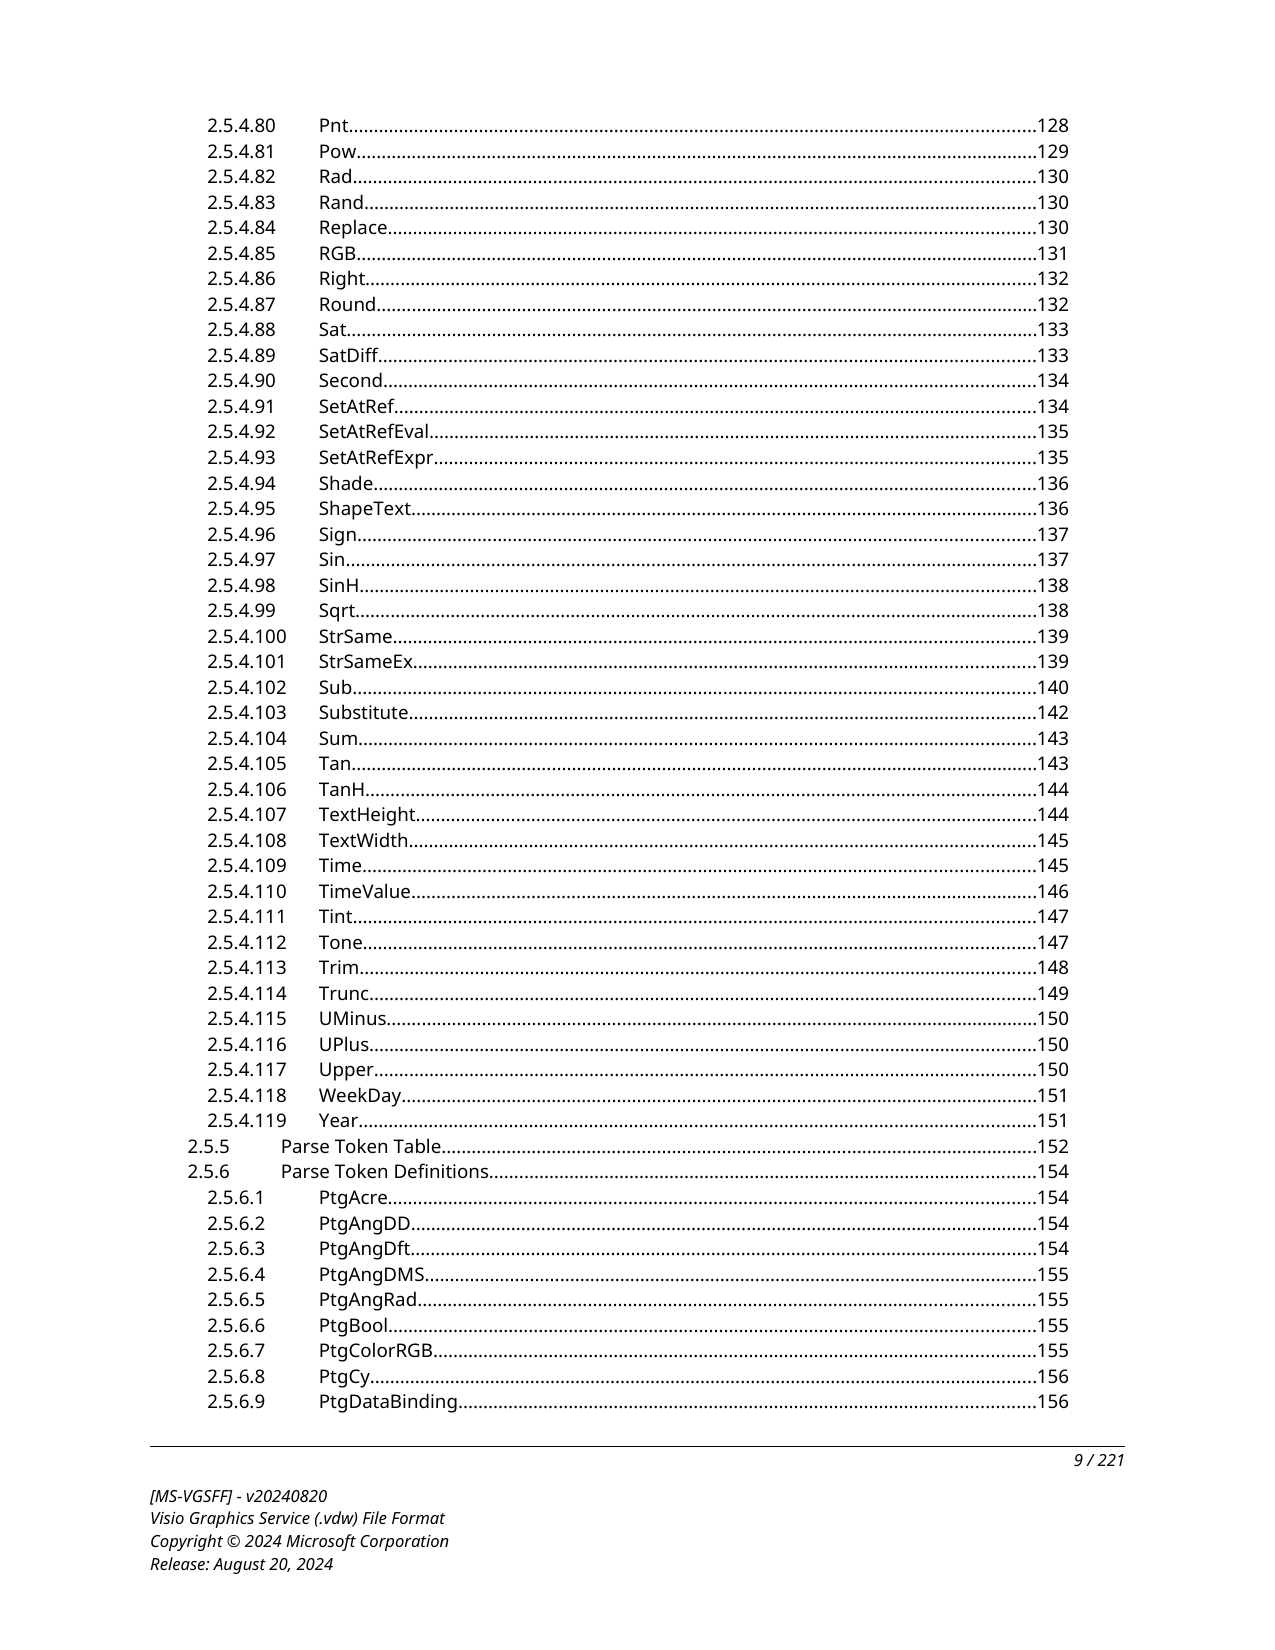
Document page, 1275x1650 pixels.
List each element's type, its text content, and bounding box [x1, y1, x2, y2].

text 2.5.4.100 StrSame 139 [207, 623, 1078, 648]
text 2.5.4.117 Upper 150 [207, 1057, 1078, 1082]
text 2.5.4.95 ShapeText 136 [207, 495, 1078, 521]
text 2.5.4.118 WeekDay 151 [207, 1082, 1078, 1108]
text 2.5.6.1 PtgAcre 154 [207, 1184, 1078, 1210]
text 2.5.6.3 PtgAngDft 154 [207, 1235, 1078, 1261]
text 2.5.4.114 Trunc 149 [207, 980, 1078, 1006]
text 2.5.4.102 Sub 140 [207, 674, 1078, 699]
text 2.5.6.7 PtgColorRGB 155 [207, 1337, 1078, 1363]
text 2.5.6 Parse Token Definitions 154 [187, 1159, 1078, 1184]
text 2.5.4.96 Sign 137 [207, 521, 1078, 546]
text 2.5.4.90 Second 134 [207, 368, 1078, 393]
text 2.5.4.97 Sin 137 [207, 546, 1078, 572]
text 2.5.4.113 Trim 148 [207, 955, 1078, 980]
text 2.5.4.104 Sum 143 [207, 725, 1078, 751]
text 2.5.4.83 Rand 130 [207, 189, 1078, 214]
text 2.5.4.112 Tone 147 [207, 929, 1078, 955]
text 2.5.5 Parse Token Table 152 [187, 1133, 1078, 1159]
text 2.5.6.4 PtgAngDMS 155 [207, 1261, 1078, 1286]
text 2.5.4.81 Pow 129 [207, 138, 1078, 163]
text 2.5.4.103 Substitute 142 [207, 699, 1078, 725]
text 2.5.4.84 Replace 130 [207, 214, 1078, 240]
text 2.5.6.9 PtgDataBinding 156 [207, 1388, 1078, 1414]
text 2.5.4.101 StrSameEx 139 [207, 648, 1078, 674]
text 2.5.4.92 SetAtRefEval 135 [207, 419, 1078, 444]
text 2.5.4.115 UMinus 150 [207, 1006, 1078, 1031]
text 2.5.4.89 SatDiff 133 [207, 342, 1078, 368]
text 2.5.4.86 Right 132 [207, 266, 1078, 291]
text 2.5.4.110 TimeValue 146 [207, 878, 1078, 904]
text 2.5.4.88 Sat 133 [207, 317, 1078, 342]
text 2.5.4.91 SetAtRef 134 [207, 393, 1078, 419]
text 2.5.4.87 Round 132 [207, 291, 1078, 317]
text 2.5.4.106 TanH 144 [207, 776, 1078, 802]
text 2.5.6.6 PtgBool 155 [207, 1312, 1078, 1337]
text 2.5.4.99 Sqrt 138 [207, 597, 1078, 623]
text 2.5.4.82 Rad 130 [207, 163, 1078, 189]
text 2.5.4.108 TextWidth 145 [207, 827, 1078, 853]
text 2.5.4.116 UPlus 150 [207, 1031, 1078, 1057]
text 2.5.4.119 Year 151 [207, 1108, 1078, 1133]
text 2.5.6.2 PtgAngDD 154 [207, 1210, 1078, 1235]
text 2.5.4.107 TextHeight 144 [207, 802, 1078, 827]
text 2.5.4.111 Tint 147 [207, 904, 1078, 929]
text 2.5.4.94 Shade 136 [207, 470, 1078, 495]
text 2.5.6.5 PtgAngRad 155 [207, 1286, 1078, 1312]
text 2.5.4.85 RGB 131 [207, 240, 1078, 266]
text 2.5.4.93 SetAtRefExpr 135 [207, 444, 1078, 470]
text 2.5.4.109 Time 145 [207, 853, 1078, 878]
text 2.5.4.80 Pnt 128 [207, 112, 1078, 138]
text 2.5.4.98 SinH 138 [207, 572, 1078, 597]
text 2.5.6.8 PtgCy 156 [207, 1363, 1078, 1388]
text 2.5.4.105 Tan 143 [207, 751, 1078, 776]
